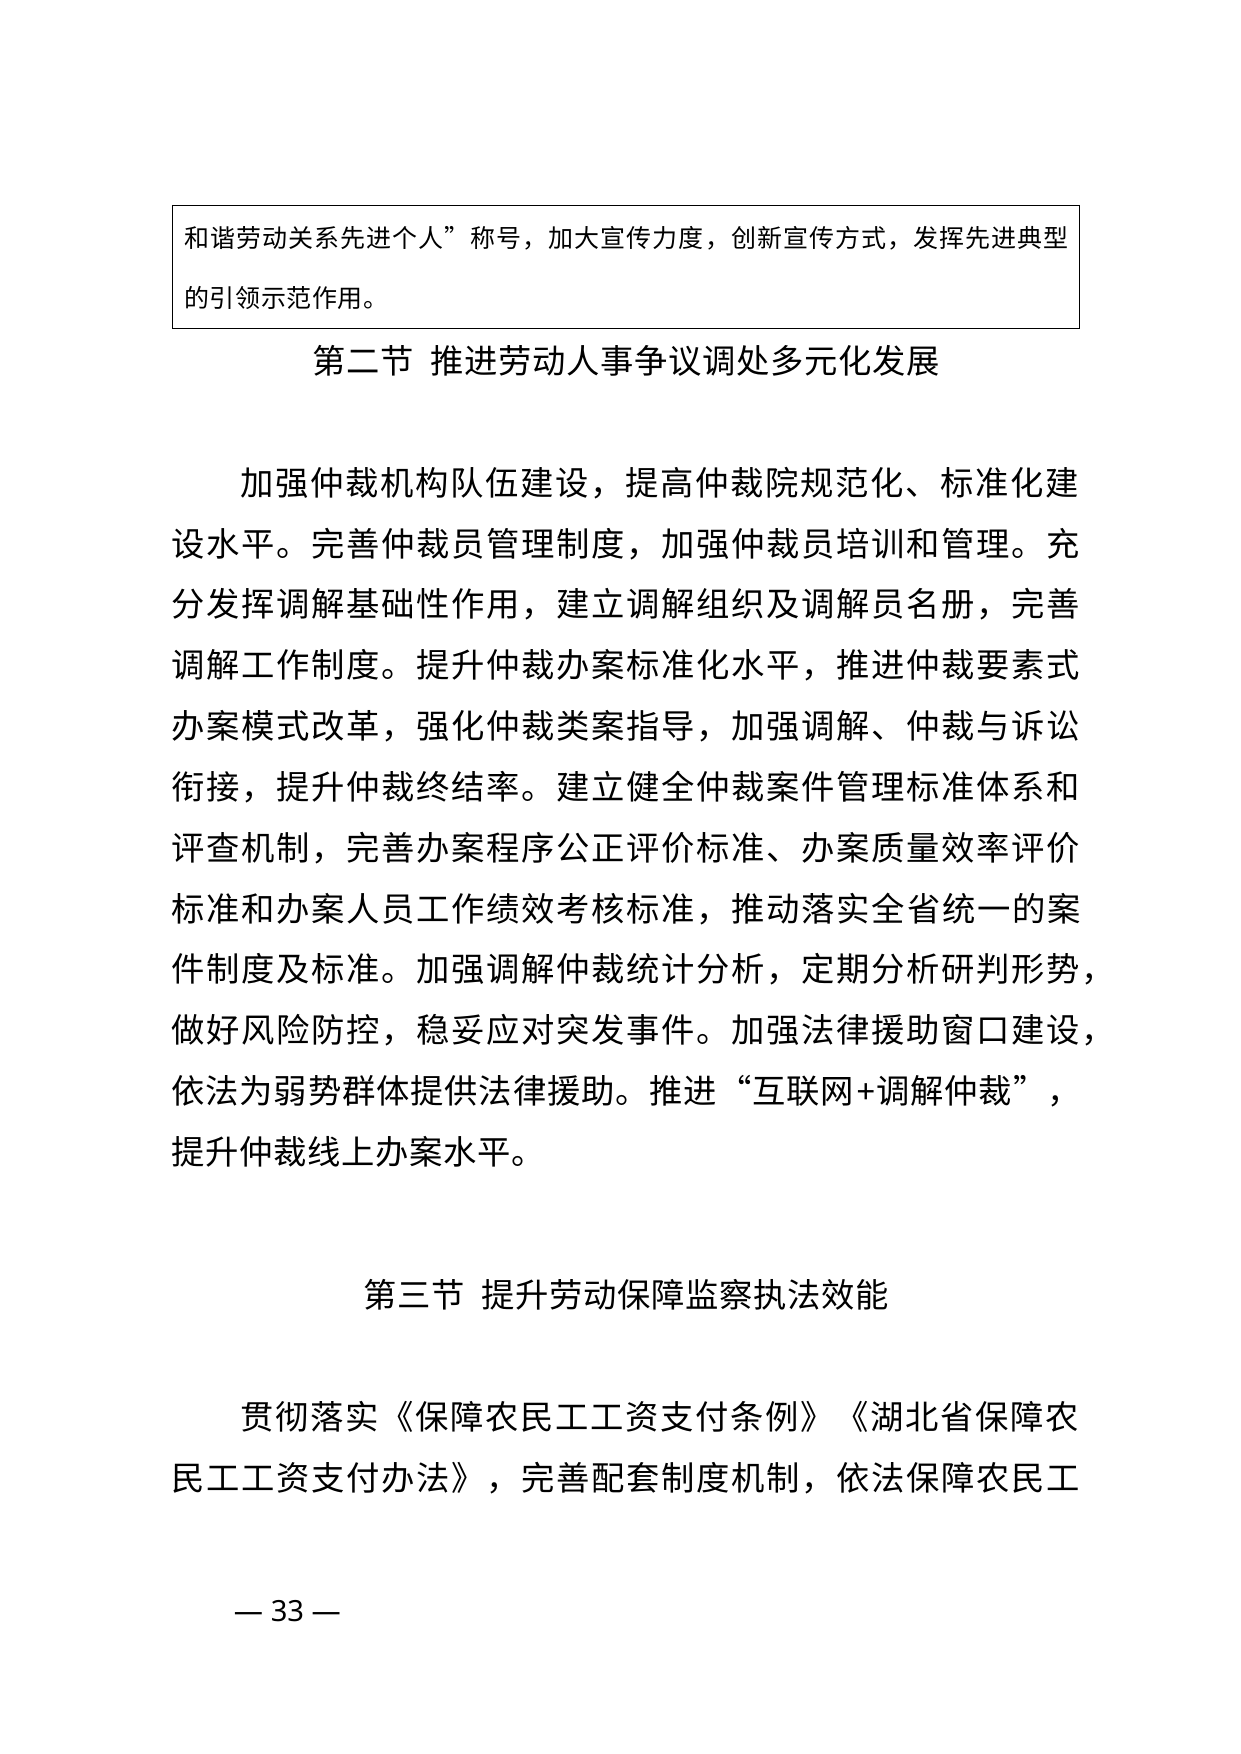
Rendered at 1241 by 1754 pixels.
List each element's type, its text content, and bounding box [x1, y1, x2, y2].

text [171, 1384, 1081, 1506]
text 加强仲裁机构队伍建设，提高仲裁院规范化、标准化建设水平。完善仲裁员管理制度，加强仲裁员培训和管理。充分发挥调解基础性作用，建立调解组织及调解员名册，完善调解工作制度。提升仲裁办案标准化水平，推进仲裁要素式办案模式改革，强化仲裁类案指导，加强调解、仲裁与诉讼衔接，提升仲裁终结率。建立健全仲裁案件管理标准体系和评查机制，完善办案程序公正评价标准、办案质量效率评价标准和办案人员工作绩效考核标准，推动落实全省统一的案件制度及标准。加强调解仲裁统计分析，定期分析研判形势，做好风险防控，稳妥应对突发事件。加强法律援助窗口建设，依法为弱势群体提供法律援助。推进“互联网+调解仲裁”，提升仲裁线上办案水平。 [171, 450, 1081, 1180]
text 第三节 提升劳动保障监察执法效能 [171, 1263, 1081, 1323]
text 第二节 推进劳动人事争议调处多元化发展 [171, 328, 1081, 389]
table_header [173, 206, 1079, 327]
